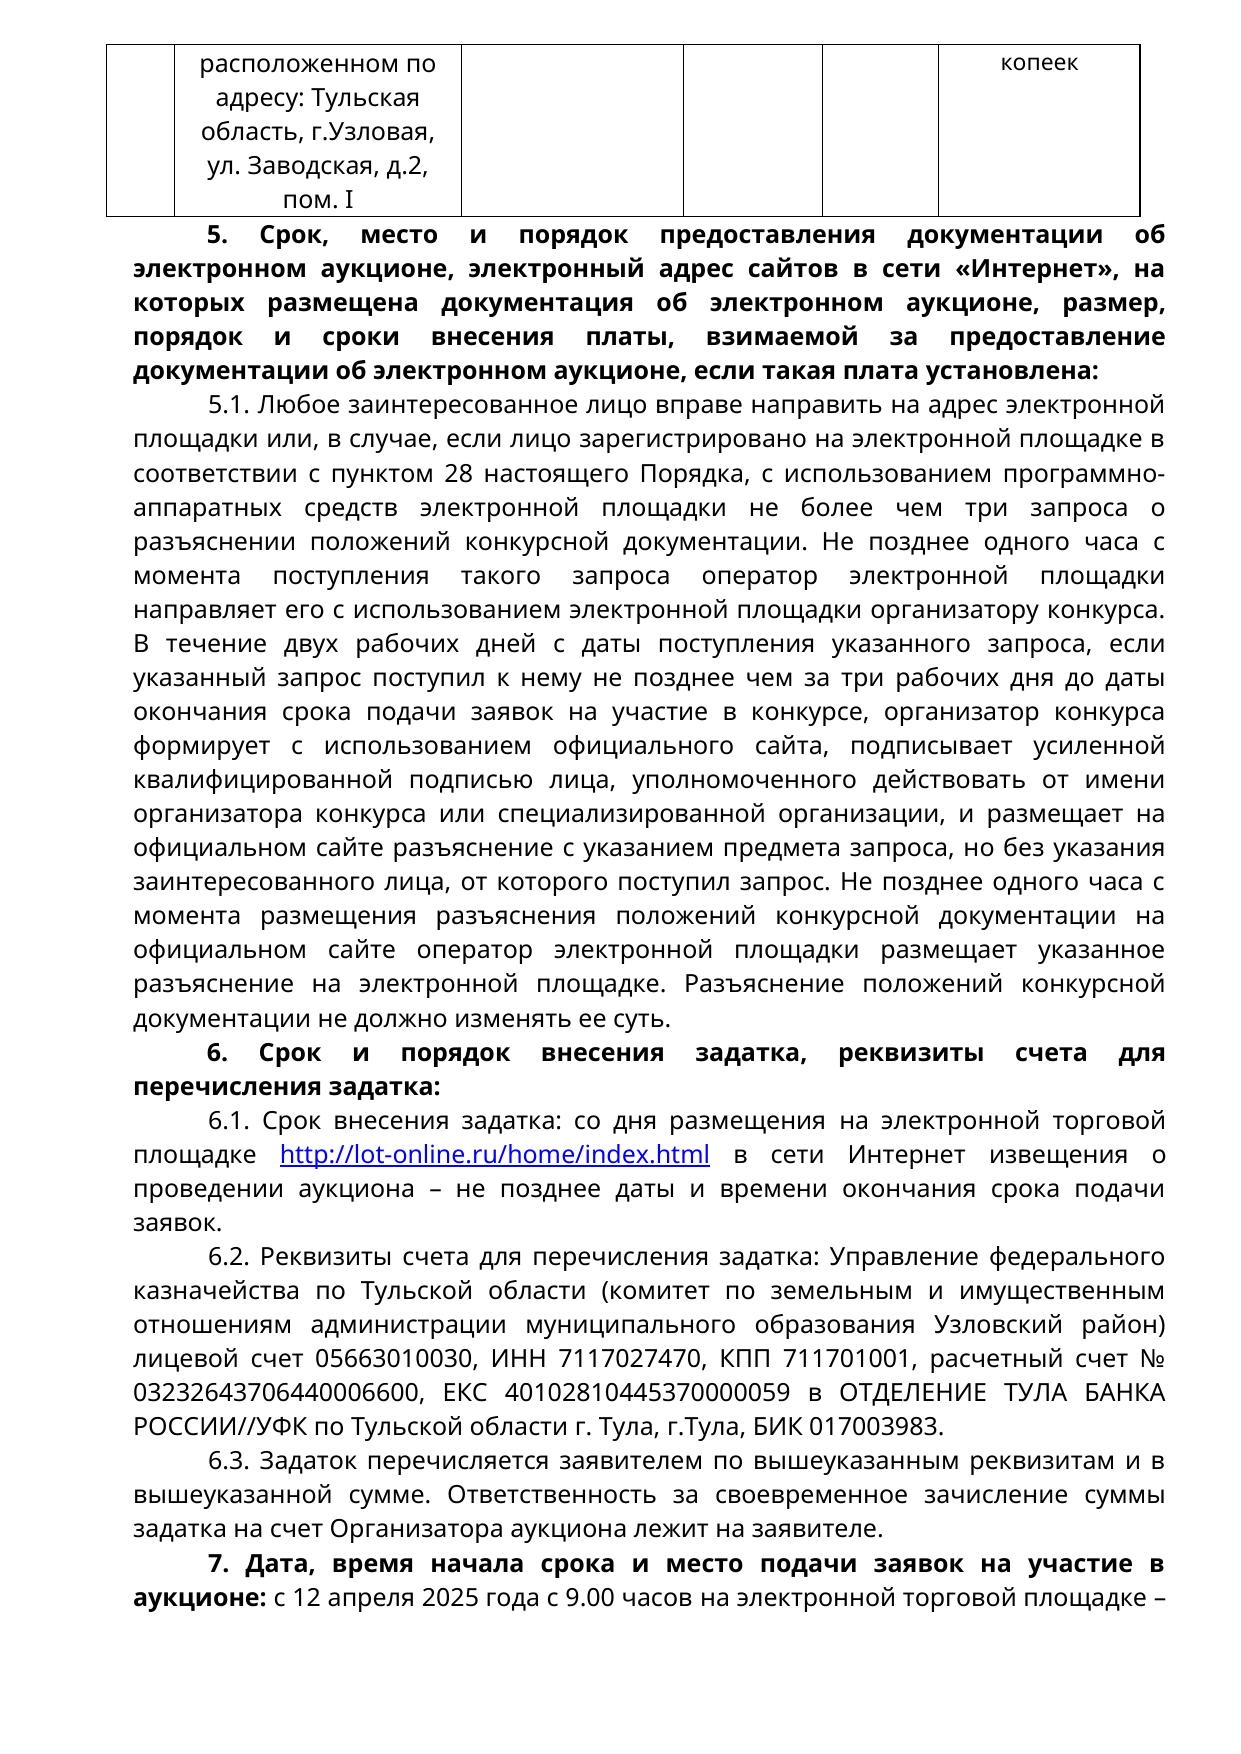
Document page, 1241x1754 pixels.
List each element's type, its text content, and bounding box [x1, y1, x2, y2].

text 6.3. Задаток перечисляется заявителем по вышеуказанным реквизитам и в вышеуказанной сумме. Ответственность за своевременное зачисление суммы задатка на счет Организатора аукциона лежит на заявителе. [133, 1443, 1167, 1545]
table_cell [823, 45, 938, 216]
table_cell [684, 45, 822, 216]
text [133, 1545, 1167, 1613]
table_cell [175, 45, 461, 216]
text 5. Срок, место и порядок предоставления документации об электронном аукционе, электронный адрес сайтов в сети «Интернет», на которых размещена документация об электронном аукционе, размер, порядок и сроки внесения платы, взимаемой за предоставление документации об электронном аукционе, если такая плата установлена: [133, 217, 1167, 387]
table_cell 1 [107, 45, 174, 216]
text 5.1. Любое заинтересованное лицо вправе направить на адрес электронной площадки или, в случае, если лицо зарегистрировано на электронной площадке в соответствии с пунктом 28 настоящего Порядка, с использованием программно-аппаратных средств электронной площадки не более чем три запроса о разъяснении положений конкурсной документации. Не позднее одного часа с момента поступления такого запроса оператор электронной площадки направляет его с использованием электронной площадки организатору конкурса. В течение двух рабочих дней с даты поступления указанного запроса, если указанный запрос поступил к нему не позднее чем за три рабочих дня до даты окончания срока подачи заявок на участие в конкурсе, организатор конкурса формирует с использованием официального сайта, подписывает усиленной квалифицированной подписью лица, уполномоченного действовать от имени организатора конкурса или специализированной организации, и размещает на официальном сайте разъяснение с указанием предмета запроса, но без указания заинтересованного лица, от которого поступил запрос. Не позднее одного часа с момента размещения разъяснения положений конкурсной документации на официальном сайте оператор электронной площадки размещает указанное разъяснение на электронной площадке. Разъяснение положений конкурсной документации не должно изменять ее суть. [133, 387, 1167, 1034]
text 6.2. Реквизиты счета для перечисления задатка: Управление федерального казначейства по Тульской области (комитет по земельным и имущественным отношениям администрации муниципального образования Узловский район) лицевой счет 05663010030, ИНН 7117027470, КПП 711701001, расчетный счет № 03232643706440006600, ЕКС 40102810445370000059 в ОТДЕЛЕНИЕ ТУЛА БАНКА РОССИИ//УФК по Тульской области г. Тула, г.Тула, БИК 017003983. [133, 1239, 1167, 1443]
text 6.1. Срок внесения задатка: со дня размещения на электронной торговой площадке http://lot-online.ru/home/index.html в сети Интернет извещения о проведении аукциона – не позднее даты и времени окончания срока подачи заявок. [133, 1102, 1167, 1239]
text 6. Срок и порядок внесения задатка, реквизиты счета для перечисления задатка: [133, 1034, 1167, 1102]
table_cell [462, 45, 683, 216]
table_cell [939, 45, 1139, 216]
